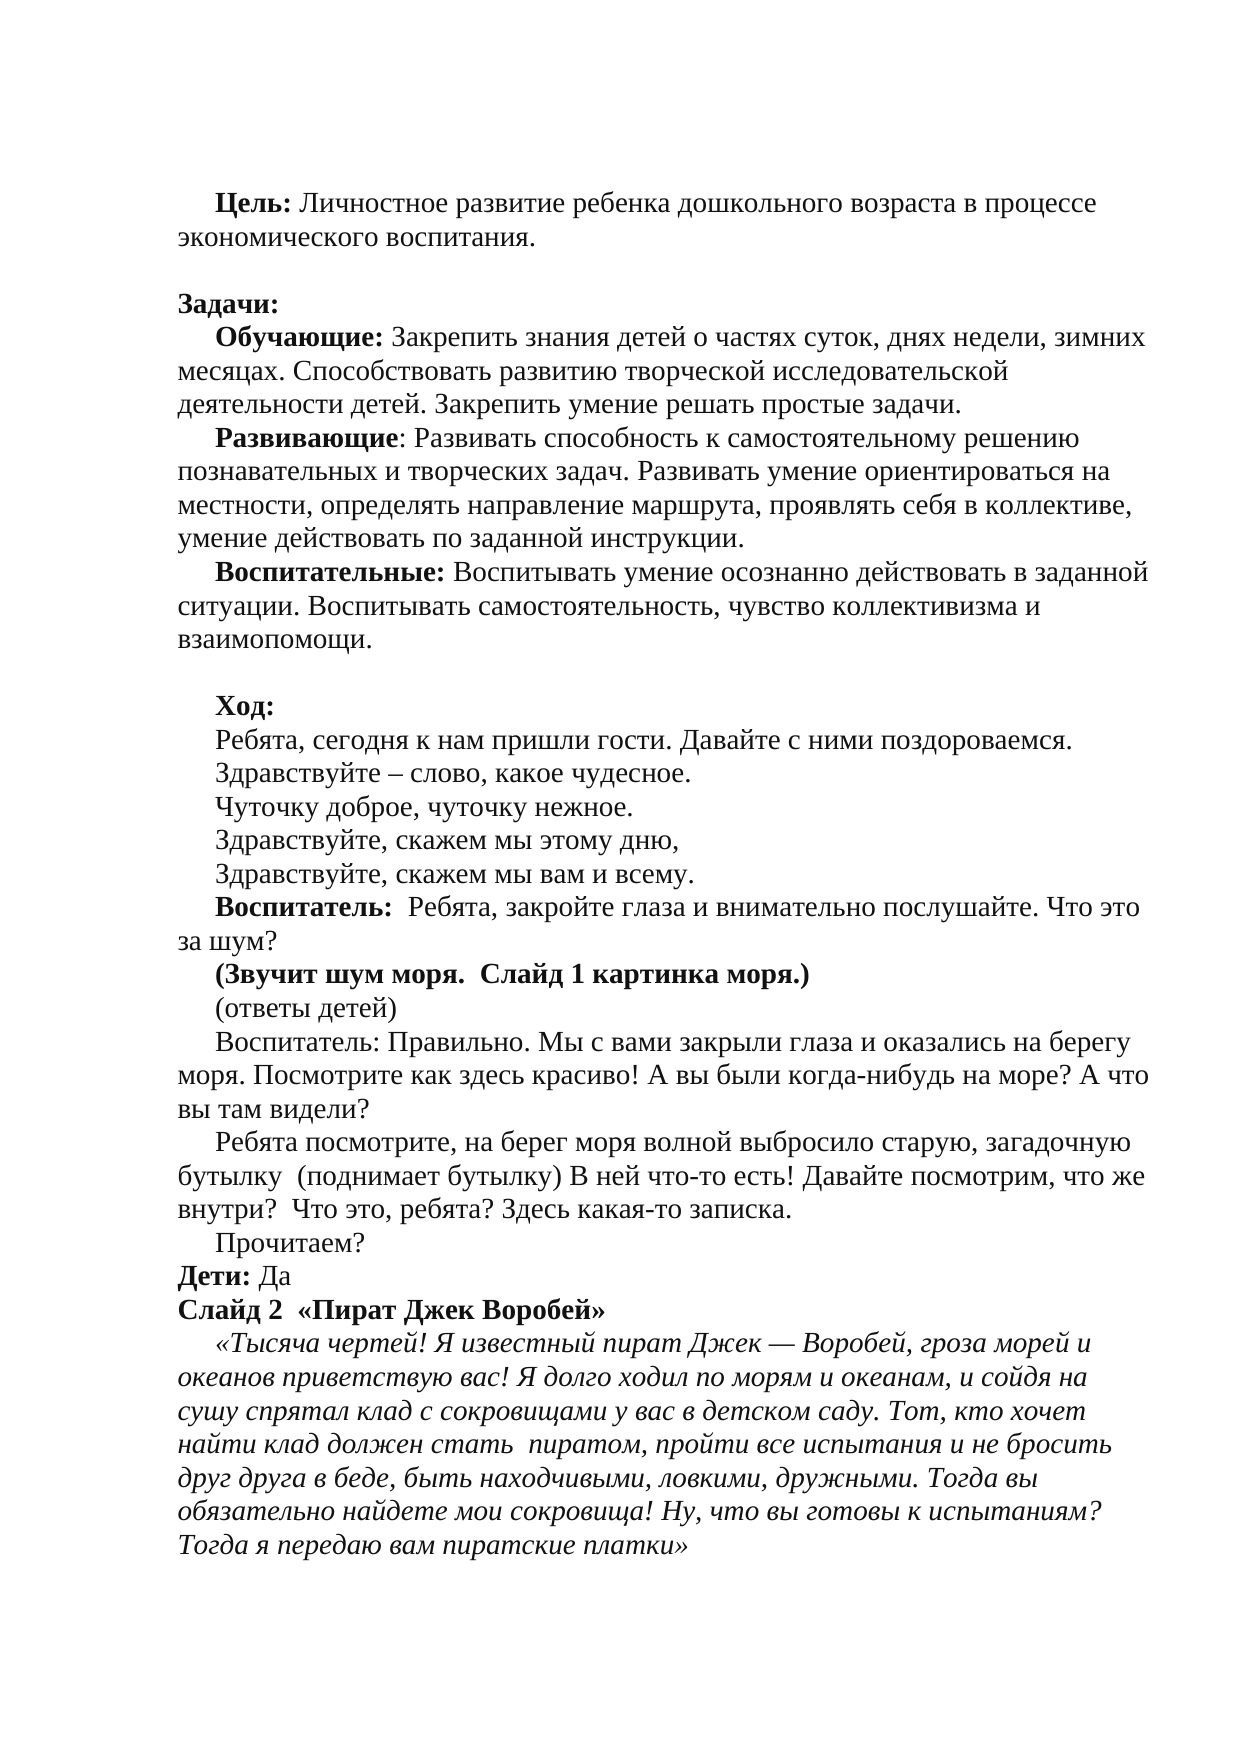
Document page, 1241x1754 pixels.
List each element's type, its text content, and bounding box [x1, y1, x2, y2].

text Воспитатель: Ребята, закройте глаза и внимательно послушайте. Что это за шум? [177, 889, 1152, 957]
text Слайд 2 «Пират Джек Воробей» [177, 1292, 1152, 1326]
text Здравствуйте, скажем мы этому дню, [177, 822, 1152, 856]
text Воспитательные: Воспитывать умение осознанно действовать в заданной ситуации. Воспитывать самостоятельность, чувство коллективизма и взаимопомощи. [177, 554, 1152, 655]
text Ребята посмотрите, на берег моря волной выбросило старую, загадочную бутылку (поднимает бутылку) В ней что-то есть! Давайте посмотрим, что же внутри? Что это, ребята? Здесь какая-то записка. [177, 1124, 1152, 1225]
text Здравствуйте, скажем мы вам и всему. [177, 856, 1152, 889]
text Ход: [177, 688, 1152, 722]
text «Тысяча чертей! Я известный пират Джек — Воробей, гроза морей и океанов приветствую вас! Я долго ходил по морям и океанам, и сойдя на сушу спрятал клад с сокровищами у вас в детском саду. Тот, кто хочет найти клад должен стать пиратом, пройти все испытания и не бросить друг друга в беде, быть находчивыми, ловкими, дружными. Тогда вы обязательно найдете мои сокровища! Ну, что вы готовы к испытаниям? Тогда я передаю вам пиратские платки» [177, 1326, 1152, 1560]
text (ответы детей) [177, 990, 1152, 1024]
text Воспитатель: Правильно. Мы с вами закрыли глаза и оказались на берегу моря. Посмотрите как здесь красиво! А вы были когда-нибудь на море? А что вы там видели? [177, 1024, 1152, 1124]
text Ребята, сегодня к нам пришли гости. Давайте с ними поздороваемся. [177, 722, 1152, 755]
text Задачи: [177, 286, 1152, 319]
text Цель: Личностное развитие ребенка дошкольного возраста в процессе экономического воспитания. [177, 185, 1152, 252]
text Здравствуйте – слово, какое чудесное. [177, 755, 1152, 789]
text Прочитаем? [177, 1225, 1152, 1258]
text Дети: Да [177, 1258, 1152, 1292]
text Обучающие: Закрепить знания детей о частях суток, днях недели, зимних месяцах. Способствовать развитию творческой исследовательской деятельности детей. Закрепить умение решать простые задачи. [177, 319, 1152, 420]
text Чуточку доброе, чуточку нежное. [177, 789, 1152, 822]
text (Звучит шум моря. Слайд 1 картинка моря.) [177, 957, 1152, 990]
text Развивающие: Развивать способность к самостоятельному решению познавательных и творческих задач. Развивать умение ориентироваться на местности, определять направление маршрута, проявлять себя в коллективе, умение действовать по заданной инструкции. [177, 420, 1152, 554]
